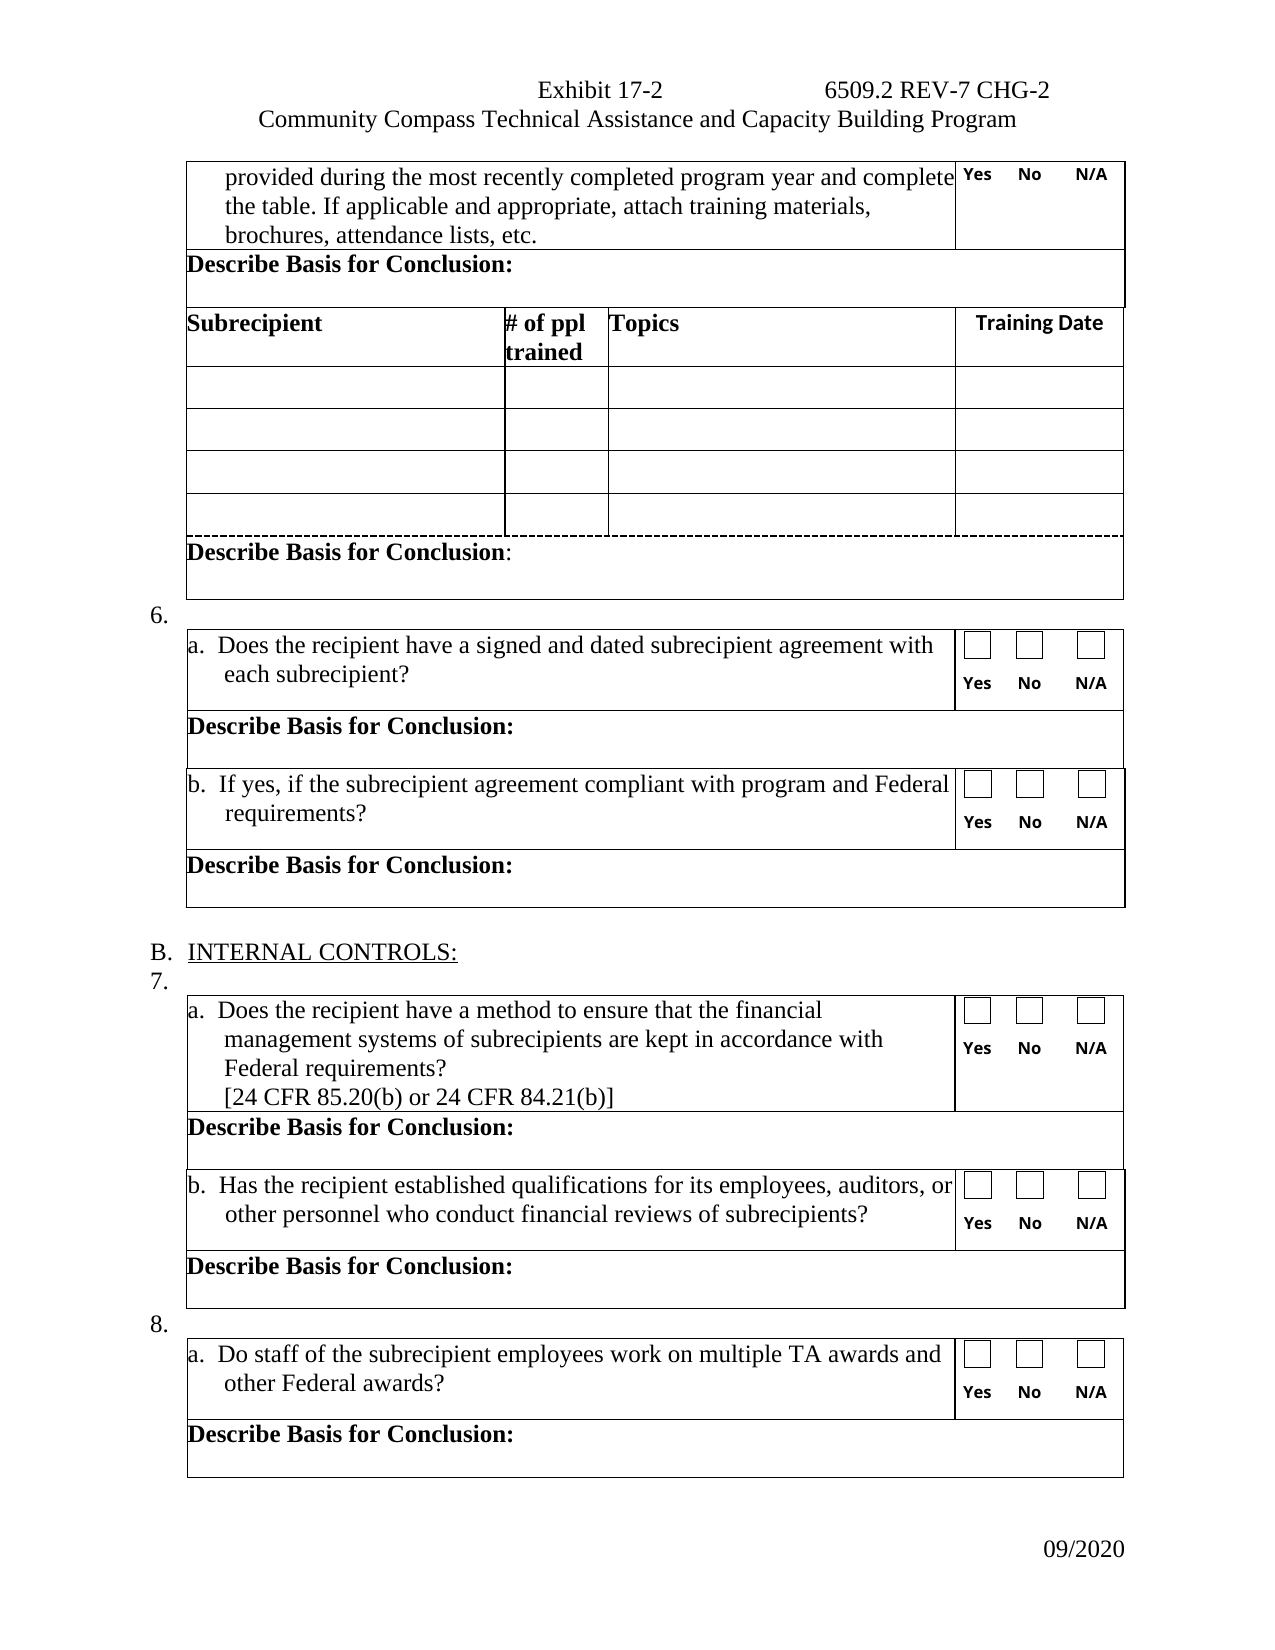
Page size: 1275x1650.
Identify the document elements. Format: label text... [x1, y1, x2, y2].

table_cell [609, 409, 955, 450]
table_cell [187, 451, 504, 492]
table_cell b. If yes, if the subrecipient agreement compliant with program and Federal requirements? [187, 769, 955, 849]
table_header a. Do staff of the subrecipient employees work on multiple TA awards and other Federal awards? [188, 1339, 954, 1418]
table_header [956, 1339, 1123, 1418]
table_cell [956, 162, 1124, 248]
table_cell [609, 494, 955, 535]
table_cell Describe Basis for Conclusion: [187, 1251, 1124, 1308]
table_cell [956, 451, 1123, 492]
table_cell Describe Basis for Conclusion: [188, 1420, 1123, 1477]
table_cell [187, 494, 504, 535]
table_cell [506, 451, 608, 492]
table_cell Describe Basis for Conclusion: [188, 711, 1123, 768]
table_header [956, 630, 1123, 710]
table_cell [956, 367, 1123, 408]
table_cell Describe Basis for Conclusion: [187, 850, 1124, 907]
table_cell Describe Basis for Conclusion: [188, 1112, 1123, 1169]
table_cell [506, 409, 608, 450]
table_cell [956, 494, 1123, 535]
table_cell # of ppl trained [506, 308, 608, 366]
table_header a. Does the recipient have a method to ensure that the financial management systems of subrecipients are kept in accordance with Federal requirements? [24 CFR 85.20(b) or 24 CFR 84.21(b)] [188, 996, 954, 1111]
text 6. [150, 600, 1125, 629]
list Internal Controls: [150, 937, 1125, 966]
table_cell [956, 769, 1124, 849]
text 8. [150, 1309, 1125, 1338]
table_cell [506, 494, 608, 535]
table_header a. Does the recipient have a signed and dated subrecipient agreement with each subrecipient? [188, 630, 954, 710]
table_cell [187, 162, 955, 248]
text 7. [150, 966, 1125, 994]
table_cell [187, 367, 504, 408]
table_cell [609, 367, 955, 408]
table_cell [609, 451, 955, 492]
table_cell [956, 409, 1123, 450]
table_cell [506, 367, 608, 408]
table_cell Training Date [956, 308, 1123, 366]
table_cell Subrecipient [187, 308, 504, 366]
table_cell b. Has the recipient established qualifications for its employees, auditors, or other personnel who conduct financial reviews of subrecipients? [187, 1170, 955, 1250]
table_cell Topics [609, 308, 955, 366]
table_cell [956, 1170, 1124, 1250]
table_cell [187, 409, 504, 450]
table_header [956, 996, 1123, 1111]
table_cell Describe Basis for Conclusion: [187, 535, 1123, 599]
table_cell Describe Basis for Conclusion: [187, 250, 1124, 307]
